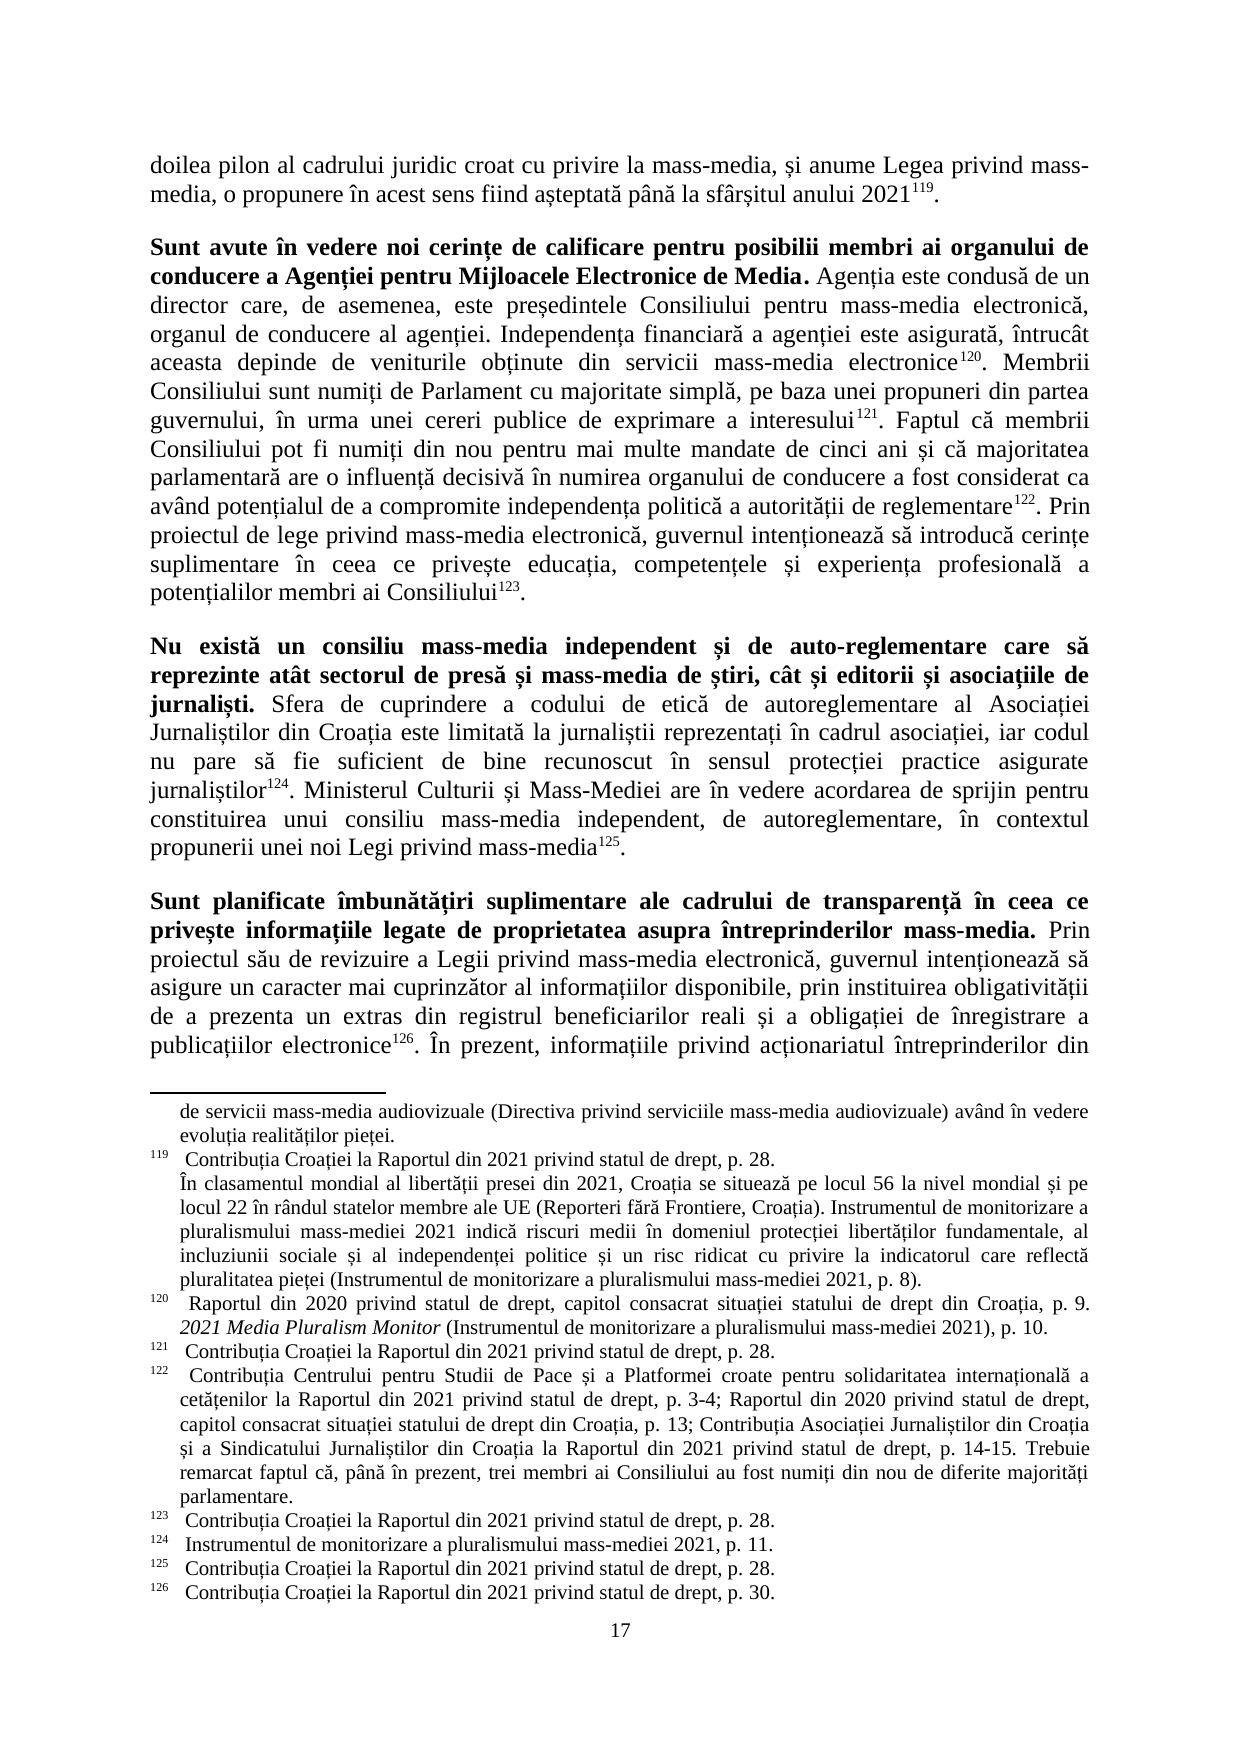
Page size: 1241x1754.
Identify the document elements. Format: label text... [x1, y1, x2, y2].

text Sunt avute în vedere noi cerințe de calificare pentru posibilii membri ai organului de conducere a Agenției pentru Mijloacele Electronice de Media. Agenția este condusă de un director care, de asemenea, este președintele Consiliului pentru mass-media electronică, organul de conducere al agenției. Independența financiară a agenției este asigurată, întrucât aceasta depinde de veniturile obținute din servicii mass-media electronice. Membrii Consiliului sunt numiți de Parlament cu majoritate simplă, pe baza unei propuneri din partea guvernului, în urma unei cereri publice de exprimare a interesului. Faptul că membrii Consiliului pot fi numiți din nou pentru mai multe mandate de cinci ani și că majoritatea parlamentară are o influență decisivă în numirea organului de conducere a fost considerat ca având potențialul de a compromite independența politică a autorității de reglementare. Prin proiectul de lege privind mass-media electronică, guvernul intenționează să introducă cerințe suplimentare în ceea ce privește educația, competențele și experiența profesională a potențialilor membri ai Consiliului. [150, 232, 1090, 606]
text Sunt planificate îmbunătățiri suplimentare ale cadrului de transparență în ceea ce privește informațiile legate de proprietatea asupra întreprinderilor mass-media. Prin proiectul său de revizuire a Legii privind mass-media electronică, guvernul intenționează să asigure un caracter mai cuprinzător al informațiilor disponibile, prin instituirea obligativității de a prezenta un extras din registrul beneficiarilor reali și a obligației de înregistrare a publicațiilor electronice. În prezent, informațiile privind acționariatul întreprinderilor din mass-media audiovizuală și digitală sunt puse la dispoziție pe site-ul web al Agenției pentru Mijloacele Electronice de Media. Informațiile cu privire la presa scrisă sunt colectate de Camera de Comerț și sunt publicate în Jurnalul Oficial. Instrumentul de monitorizare a pluralismului mass-mediei 2021 privind transparența în ceea ce privește proprietatea asupra întreprinderilor mass-media evidențiază un risc mediu, subliniind faptul că, în condițiile cadrului actual, identitatea beneficiarului real poate fi disimulată. Părțile interesate susțin că registrul ținut de Agenția pentru Mijloacele Electronice de Media ar putea avea deficiențe în ceea ce privește acoperirea publicațiilor electronice. Potrivit Instrumentului de monitorizare a pluralismului mass-mediei 2021, se pot observa în Croația cote de piață ridicate deținute de principalele instituții mass-media pe diferite segmente de piață. [150, 886, 1090, 1059]
text Nu există un consiliu mass-media independent și de auto-reglementare care să reprezinte atât sectorul de presă și mass-media de știri, cât și editorii și asociațiile de jurnaliști. Sfera de cuprindere a codului de etică de autoreglementare al Asociației Jurnaliștilor din Croația este limitată la jurnaliștii reprezentați în cadrul asociației, iar codul nu pare să fie suficient de bine recunoscut în sensul protecției practice asigurate jurnaliștilor. Ministerul Culturii și Mass-Mediei are în vedere acordarea de sprijin pentru constituirea unui consiliu mass-media independent, de autoreglementare, în contextul propunerii unei noi Legi privind mass-media. [150, 631, 1090, 861]
